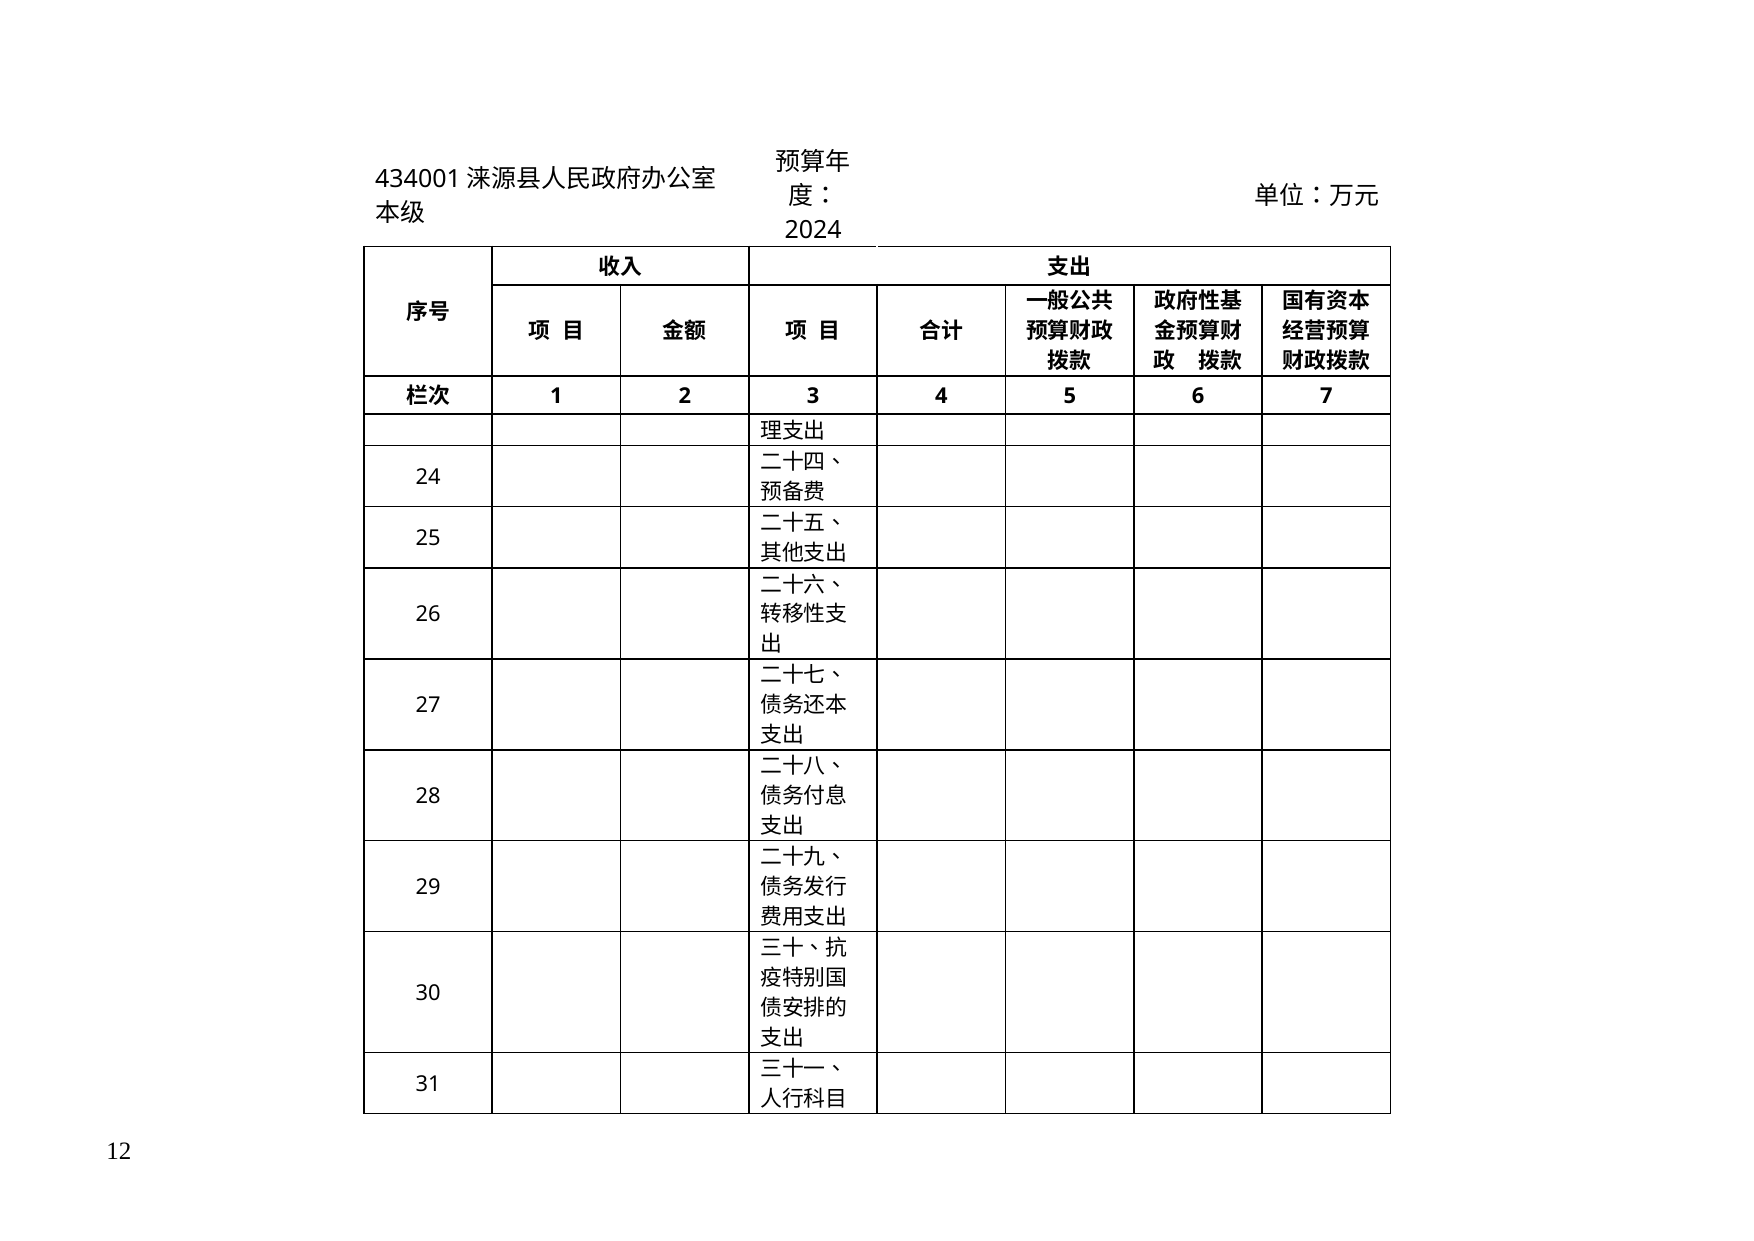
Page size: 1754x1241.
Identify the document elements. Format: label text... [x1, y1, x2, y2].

table_cell [1263, 841, 1390, 931]
table_cell 28 [365, 751, 491, 840]
table_cell 29 [365, 841, 491, 931]
table_cell 收入 [493, 247, 748, 284]
table_cell [493, 507, 620, 567]
table_cell [878, 446, 1005, 506]
table_cell [878, 415, 1005, 445]
table_cell [621, 415, 748, 445]
table_cell [493, 1053, 620, 1113]
table_cell 25 [365, 507, 491, 567]
table_cell [1135, 507, 1261, 567]
table_cell [1263, 415, 1390, 445]
table_cell 政府性基金预算财政 拨款 [1135, 286, 1261, 375]
table_header 预算年度：2024 [750, 143, 876, 246]
table_cell 支出 [750, 247, 1390, 284]
table_cell [1135, 415, 1261, 445]
table_cell [878, 507, 1005, 567]
table_cell 6 [1135, 377, 1261, 413]
table_cell 31 [365, 1053, 491, 1113]
table_cell [878, 841, 1005, 931]
table_cell 二十三、灾害防治及应急管理支出 [750, 415, 876, 445]
table_header 434001涞源县人民政府办公室本级 [365, 143, 748, 246]
table_cell 二十四、预备费 [750, 446, 876, 506]
table_cell 三十一、人行科目 [750, 1053, 876, 1113]
table_cell 5 [1006, 377, 1133, 413]
table_cell [878, 660, 1005, 749]
table_cell 国有资本经营预算财政拨款 [1263, 286, 1390, 375]
table_cell [1263, 446, 1390, 506]
table_cell [621, 660, 748, 749]
table_cell [1006, 660, 1133, 749]
table_cell [621, 569, 748, 658]
table_header 单位：万元 [878, 143, 1390, 246]
table_cell [1135, 932, 1261, 1051]
table_cell [1006, 841, 1133, 931]
table_cell 二十九、债务发行费用支出 [750, 841, 876, 931]
table_cell [493, 751, 620, 840]
table_cell [878, 1053, 1005, 1113]
table_cell [621, 507, 748, 567]
table_cell 序号 [365, 247, 491, 375]
table_cell [1263, 932, 1390, 1051]
table_cell 二十七、债务还本支出 [750, 660, 876, 749]
table_cell [1135, 446, 1261, 506]
table_cell [1135, 660, 1261, 749]
table_cell [1135, 1053, 1261, 1113]
table_cell [1263, 660, 1390, 749]
table_cell 项 目 [493, 286, 620, 375]
table_cell [1006, 507, 1133, 567]
table_cell 27 [365, 660, 491, 749]
table_cell [1006, 1053, 1133, 1113]
table_cell 26 [365, 569, 491, 658]
table_cell [493, 932, 620, 1051]
table_cell 栏次 [365, 377, 491, 413]
table_cell 合计 [878, 286, 1005, 375]
table_cell 一般公共预算财政拨款 [1006, 286, 1133, 375]
table_cell [493, 660, 620, 749]
table_cell 3 [750, 377, 876, 413]
table_cell [493, 569, 620, 658]
table_cell 金额 [621, 286, 748, 375]
table_cell [878, 569, 1005, 658]
table_cell 二十六、转移性支出 [750, 569, 876, 658]
table_cell 二十五、其他支出 [750, 507, 876, 567]
table_cell 23 [365, 415, 491, 445]
table_cell [1006, 932, 1133, 1051]
table_cell 30 [365, 932, 491, 1051]
table_cell [621, 446, 748, 506]
table_cell 24 [365, 446, 491, 506]
table_cell [621, 1053, 748, 1113]
table_cell [878, 932, 1005, 1051]
table_cell [1006, 751, 1133, 840]
table_cell [621, 841, 748, 931]
table_cell [493, 841, 620, 931]
table_cell [1263, 1053, 1390, 1113]
table_cell 三十、抗疫特别国债安排的支出 [750, 932, 876, 1051]
table_cell [878, 751, 1005, 840]
table_cell [493, 415, 620, 445]
table_cell [1263, 569, 1390, 658]
table_cell 二十八、债务付息支出 [750, 751, 876, 840]
table_cell [1263, 751, 1390, 840]
table_cell [1006, 446, 1133, 506]
table_cell [621, 751, 748, 840]
table_cell [1135, 569, 1261, 658]
table_cell [621, 932, 748, 1051]
table_cell [1006, 569, 1133, 658]
table_cell [493, 446, 620, 506]
table_cell [1135, 841, 1261, 931]
table_cell 4 [878, 377, 1005, 413]
table_cell 1 [493, 377, 620, 413]
table_cell [1263, 507, 1390, 567]
table_cell 2 [621, 377, 748, 413]
table_cell 7 [1263, 377, 1390, 413]
table_cell [1006, 415, 1133, 445]
table_cell 项 目 [750, 286, 876, 375]
table_cell [1135, 751, 1261, 840]
